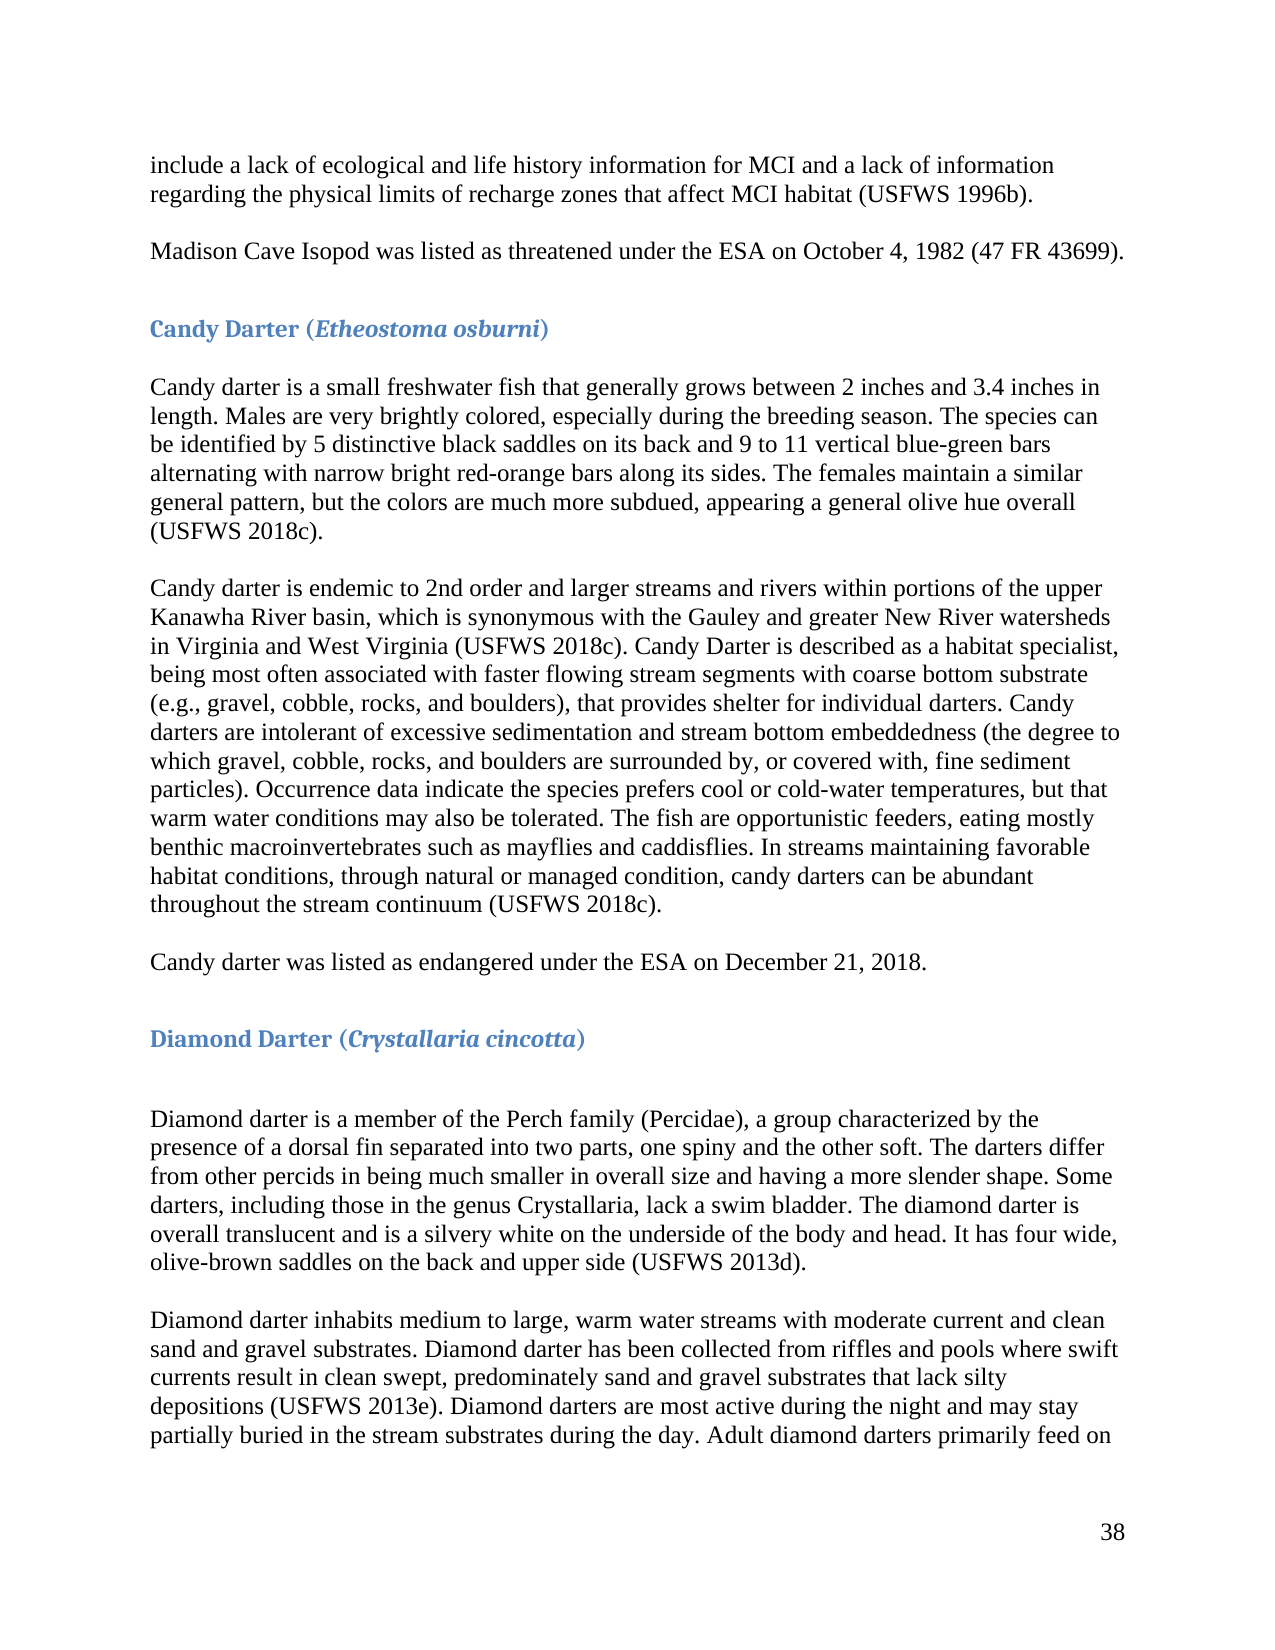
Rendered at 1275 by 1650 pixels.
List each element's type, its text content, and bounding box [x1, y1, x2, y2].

text Candy darter is endemic to 2nd order and larger streams and rivers within portions of the upper Kanawha River basin, which is synonymous with the Gauley and greater New River watersheds in Virginia and West Virginia (USFWS 2018c). Candy Darter is described as a habitat specialist, being most often associated with faster flowing stream segments with coarse bottom substrate (e.g., gravel, cobble, rocks, and boulders), that provides shelter for individual darters. Candy darters are intolerant of excessive sedimentation and stream bottom embeddedness (the degree to which gravel, cobble, rocks, and boulders are surrounded by, or covered with, fine sediment particles). Occurrence data indicate the species prefers cool or cold-water temperatures, but that warm water conditions may also be tolerated. The fish are opportunistic feeders, eating mostly benthic macroinvertebrates such as mayflies and caddisflies. In streams maintaining favorable habitat conditions, through natural or managed condition, candy darters can be abundant throughout the stream continuum (USFWS 2018c). [150, 573, 1125, 918]
subtitle Diamond Darter (Crystallaria cincotta) [150, 1025, 1125, 1054]
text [150, 150, 1125, 207]
subtitle Candy Darter (Etheostoma osburni) [150, 314, 1125, 343]
text Diamond darter is a member of the Perch family (Percidae), a group characterized by the presence of a dorsal fin separated into two parts, one spiny and the other soft. The darters differ from other percids in being much smaller in overall size and having a more slender shape. Some darters, including those in the genus Crystallaria, lack a swim bladder. The diamond darter is overall translucent and is a silvery white on the underside of the body and head. It has four wide, olive-brown saddles on the back and upper side (USFWS 2013d). [150, 1104, 1125, 1276]
text Candy darter is a small freshwater fish that generally grows between 2 inches and 3.4 inches in length. Males are very brightly colored, especially during the breeding season. The species can be identified by 5 distinctive black saddles on its back and 9 to 11 vertical blue-green bars alternating with narrow bright red-orange bars along its sides. The females maintain a similar general pattern, but the colors are much more subdued, appearing a general olive hue overall (USFWS 2018c). [150, 372, 1125, 544]
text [150, 1305, 1125, 1449]
text Candy darter was listed as endangered under the ESA on December 21, 2018. [150, 947, 1125, 976]
text Madison Cave Isopod was listed as threatened under the ESA on October 4, 1982 (47 FR 43699). [150, 236, 1125, 265]
